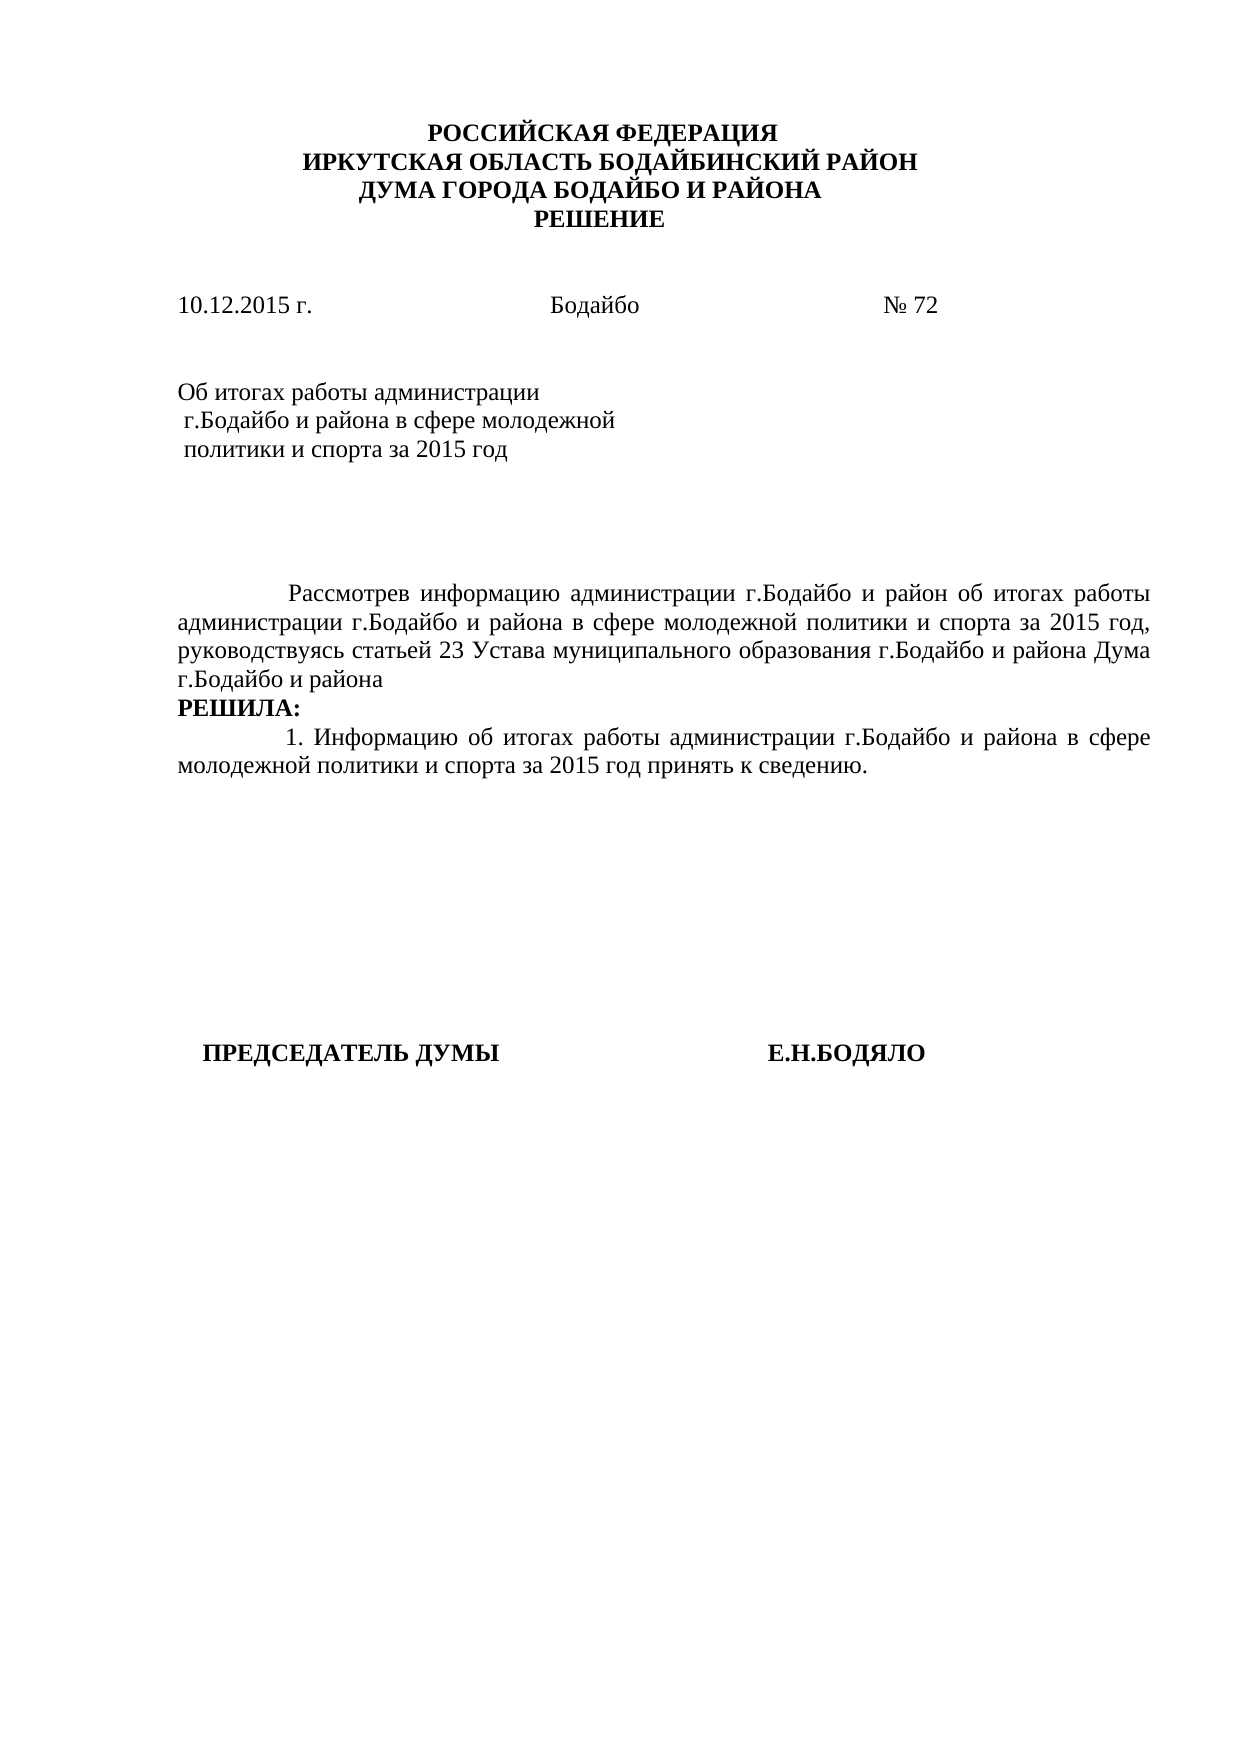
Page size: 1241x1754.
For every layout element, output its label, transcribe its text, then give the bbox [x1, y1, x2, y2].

text РОССИЙСКАЯ ФЕДЕРАЦИЯ [177, 118, 1152, 147]
text ИРКУТСКАЯ ОБЛАСТЬ БОДАЙБИНСКИЙ РАЙОН [177, 147, 1152, 176]
text РЕШИЛА: [177, 693, 1152, 722]
text РЕШЕНИЕ [177, 204, 1152, 233]
text 1. Информацию об итогах работы администрации г.Бодайбо и района в сфере молодежной политики и спорта за 2015 год принять к сведению. [177, 722, 1152, 779]
text Рассмотрев информацию администрации г.Бодайбо и район об итогах работы администрации г.Бодайбо и района в сфере молодежной политики и спорта за 2015 год, руководствуясь статьей 23 Устава муниципального образования г.Бодайбо и района Дума г.Бодайбо и района [177, 578, 1152, 693]
text Об итогах работы администрации [177, 377, 1152, 406]
text политики и спорта за 2015 год [177, 434, 1152, 463]
text ДУМА ГОРОДА БОДАЙБО И РАЙОНА [177, 176, 1152, 204]
text ПРЕДСЕДАТЕЛЬ ДУМЫ Е.Н.БОДЯЛО [177, 1038, 1152, 1067]
text 10.12.2015 г. Бодайбо № 72 [177, 291, 1152, 319]
text г.Бодайбо и района в сфере молодежной [177, 406, 1152, 434]
